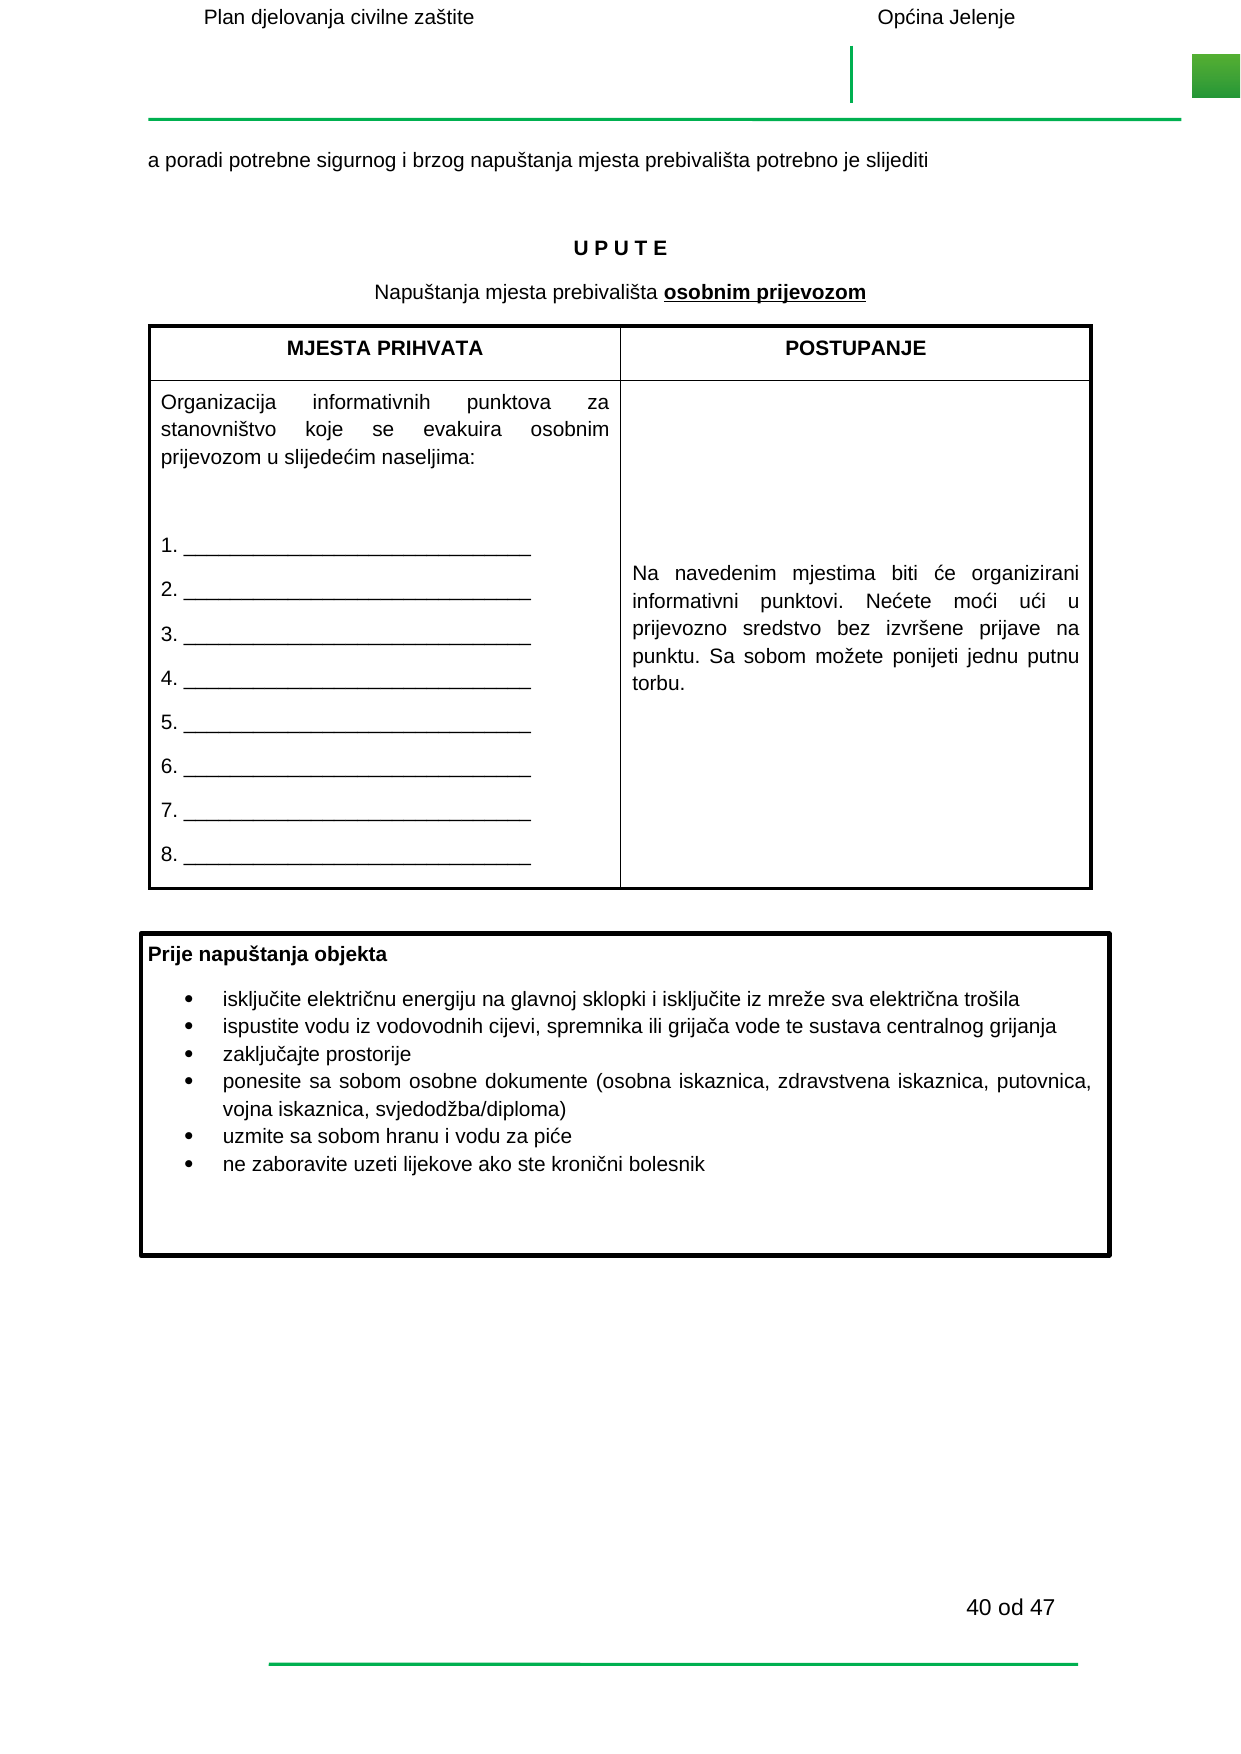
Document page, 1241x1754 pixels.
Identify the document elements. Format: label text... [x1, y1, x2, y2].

list ispustite vodu iz vodovodnih cijevi, spremnika ili grijača vode te sustava centralnog grijanja [185, 1014, 1092, 1038]
text U P U T E [148, 236, 1092, 260]
table_header POSTUPANJE [621, 328, 1089, 380]
list zaključajte prostorije [185, 1042, 1092, 1066]
text a poradi potrebne sigurnog i brzog napuštanja mjesta prebivališta potrebno je slijediti [148, 148, 1092, 172]
table_cell Organizacija informativnih punktova za stanovništvo koje se evakuira osobnim prijevozom u slijedećim naseljima: 1. ______________________________ 2. ______________________________ 3. ______________________________ 4. ______________________________ 5. ______________________________ 6. ______________________________ 7. ______________________________ 8. ______________________________ [151, 381, 620, 887]
list uzmite sa sobom hranu i vodu za piće [185, 1124, 1092, 1148]
text Prije napuštanja objekta [148, 942, 1092, 966]
table_header MJESTA PRIHVATA [151, 328, 620, 380]
picture [1190, 52, 1241, 99]
list isključite električnu energiju na glavnoj sklopki i isključite iz mreže sva električna trošila [185, 986, 1092, 1011]
table_cell Na navedenim mjestima biti će organizirani informativni punktovi. Nećete moći ući u prijevozno sredstvo bez izvršene prijave na punktu. Sa sobom možete ponijeti jednu putnu torbu. [621, 381, 1089, 887]
list ne zaboravite uzeti lijekove ako ste kronični bolesnik [185, 1152, 1092, 1176]
text Napuštanja mjesta prebivališta osobnim prijevozom [148, 280, 1092, 304]
list ponesite sa sobom osobne dokumente (osobna iskaznica, zdravstvena iskaznica, putovnica, vojna iskaznica, svjedodžba/diploma) [185, 1069, 1092, 1121]
